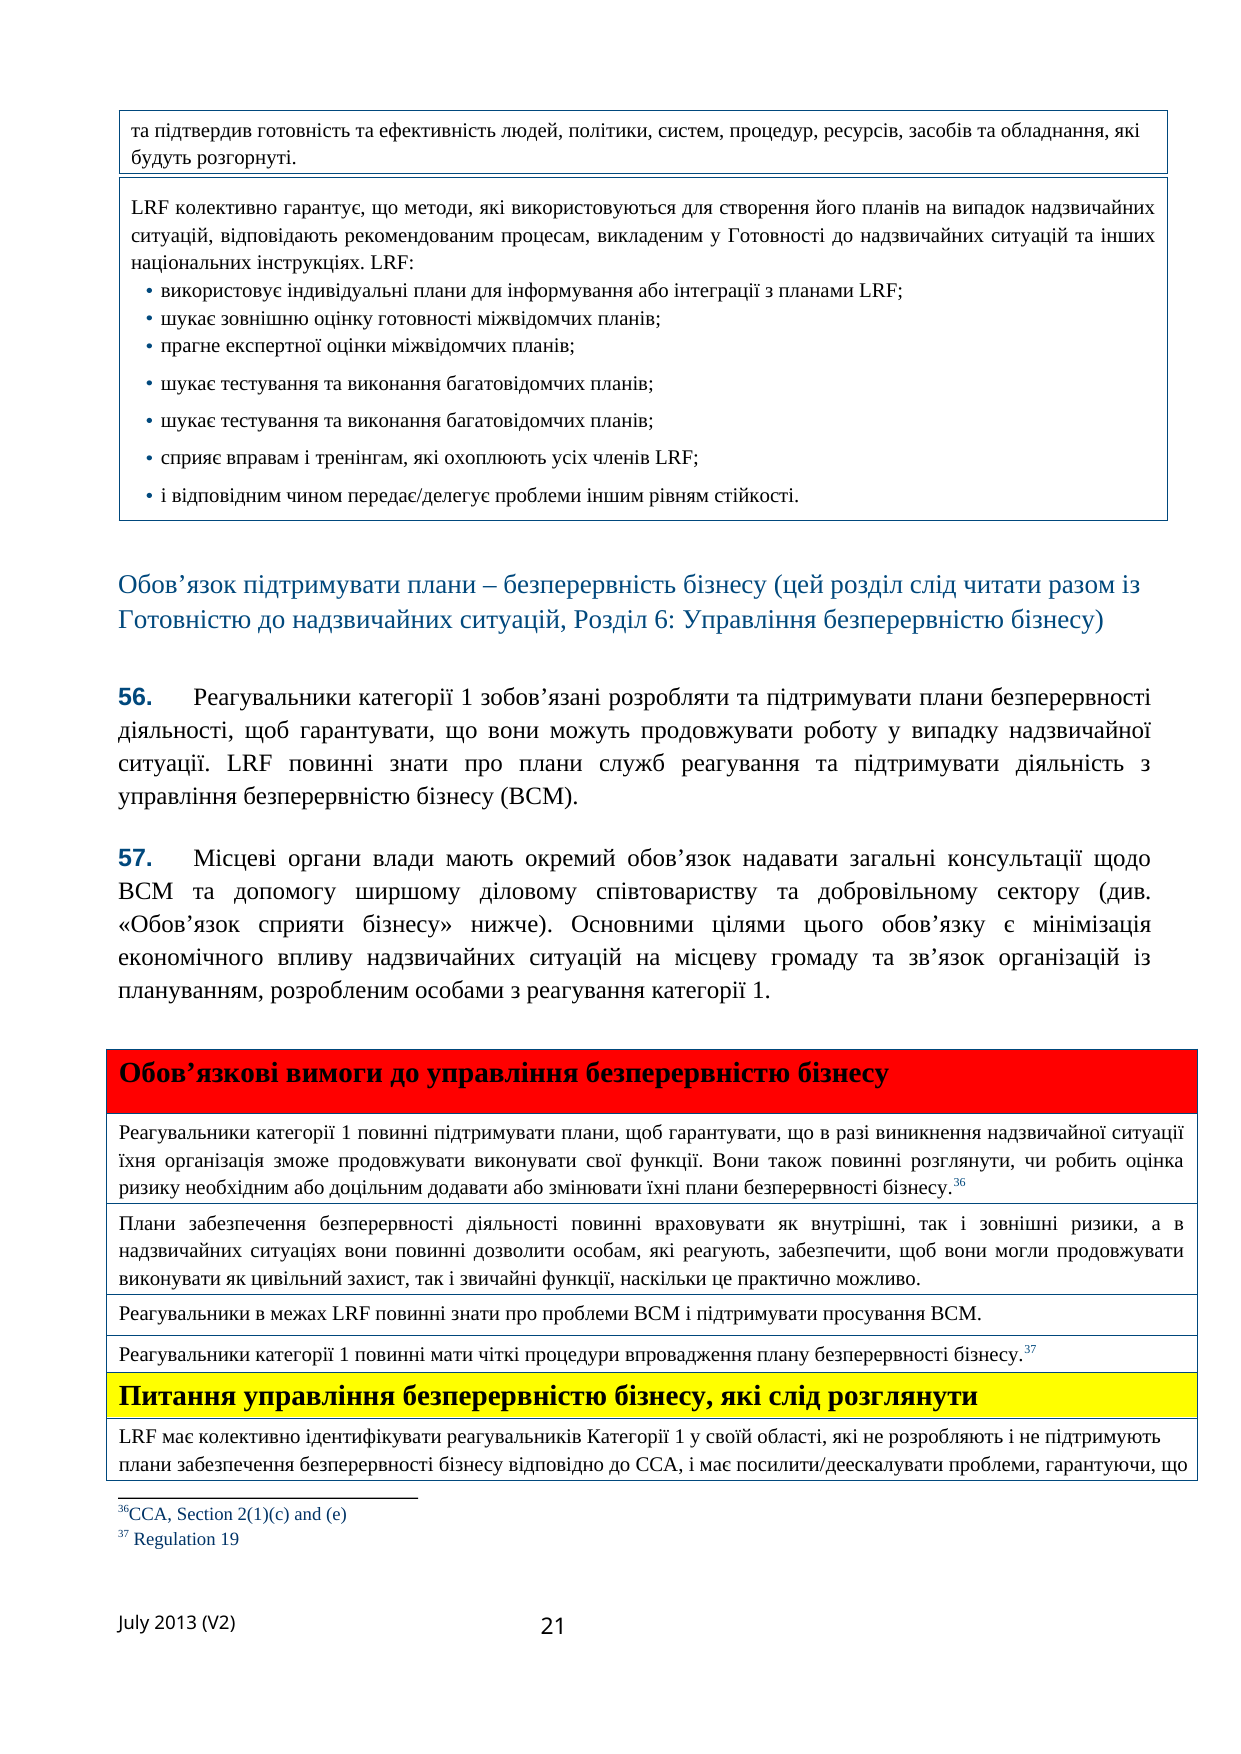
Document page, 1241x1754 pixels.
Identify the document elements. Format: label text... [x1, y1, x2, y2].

text 36CCA, Section 2(1)(c) and (e) [118, 1503, 1209, 1524]
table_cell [120, 111, 1167, 173]
table_cell Плани забезпечення безперервності діяльності повинні враховувати як внутрішні, так і зовнішні ризики, а в надзвичайних ситуаціях вони повинні дозволити особам, які реагують, забезпечити, щоб вони могли продовжувати виконувати як цивільний захист, так і звичайні функції, наскільки це практично можливо. [107, 1204, 1197, 1293]
picture [146, 280, 160, 298]
picture [146, 410, 160, 428]
table_cell Реагувальники в межах LRF повинні знати про проблеми BCM і підтримувати просування BCM. [107, 1295, 1197, 1335]
text Обов’язок підтримувати плани – безперервність бізнесу (цей розділ слід читати разом із Готовністю до надзвичайних ситуацій, Розділ 6: Управління безперервністю бізнесу) [118, 568, 1152, 635]
picture [146, 373, 160, 390]
table_header LRF колективно гарантує, що методи, які використовуються для створення його планів на випадок надзвичайних ситуацій, відповідають рекомендованим процесам, викладеним у Готовності до надзвичайних ситуацій та інших національних інструкціях. LRF: використовує індивідуальні плани для інформування або інтеграції з планами LRF; шукає зовнішню оцінку готовності міжвідомчих планів; прагне експертної оцінки міжвідомчих планів; шукає тестування та виконання багатовідомчих планів; шукає тестування та виконання багатовідомчих планів; сприяє вправам і тренінгам, які охоплюють усіх членів LRF; і відповідним чином передає/делегує проблеми іншим рівням стійкості. [120, 178, 1167, 520]
table_cell LRF має колективно ідентифікувати реагувальників Категорії 1 у своїй області, які не розробляють і не підтримують плани забезпечення безперервності бізнесу відповідно до CCA, і має посилити/деескалувати проблеми, гарантуючи, що [107, 1419, 1197, 1480]
list Місцеві органи влади мають окремий обов’язок надавати загальні консультації щодо BCM та допомогу ширшому діловому співтовариству та добровільному сектору (див. «Обов’язок сприяти бізнесу» нижче). Основними цілями цього обов’язку є мінімізація економічного впливу надзвичайних ситуацій на місцеву громаду та зв’язок організацій із плануванням, розробленим особами з реагування категорії 1. [118, 843, 1152, 1004]
table_cell Реагувальники категорії 1 повинні мати чіткі процедури впровадження плану безперервності бізнесу.37 [107, 1336, 1197, 1372]
table_cell Реагувальники категорії 1 повинні підтримувати плани, щоб гарантувати, що в разі виникнення надзвичайної ситуації їхня організація зможе продовжувати виконувати свої функції. Вони також повинні розглянути, чи робить оцінка ризику необхідним або доцільним додавати або змінювати їхні плани безперервності бізнесу.36 [107, 1114, 1197, 1203]
table_cell Питання управління безперервністю бізнесу, які слід розглянути [107, 1373, 1197, 1417]
picture [146, 485, 160, 503]
list Реагувальники категорії 1 зобов’язані розробляти та підтримувати плани безперервності діяльності, щоб гарантувати, що вони можуть продовжувати роботу у випадку надзвичайної ситуації. LRF повинні знати про плани служб реагування та підтримувати діяльність з управління безперервністю бізнесу (BCM). [118, 682, 1152, 810]
picture [146, 448, 160, 465]
picture [146, 336, 160, 353]
text 37 Regulation 19 [118, 1528, 1209, 1549]
picture [146, 308, 160, 325]
table_header Обов’язкові вимоги до управління безперервністю бізнесу [107, 1050, 1197, 1113]
